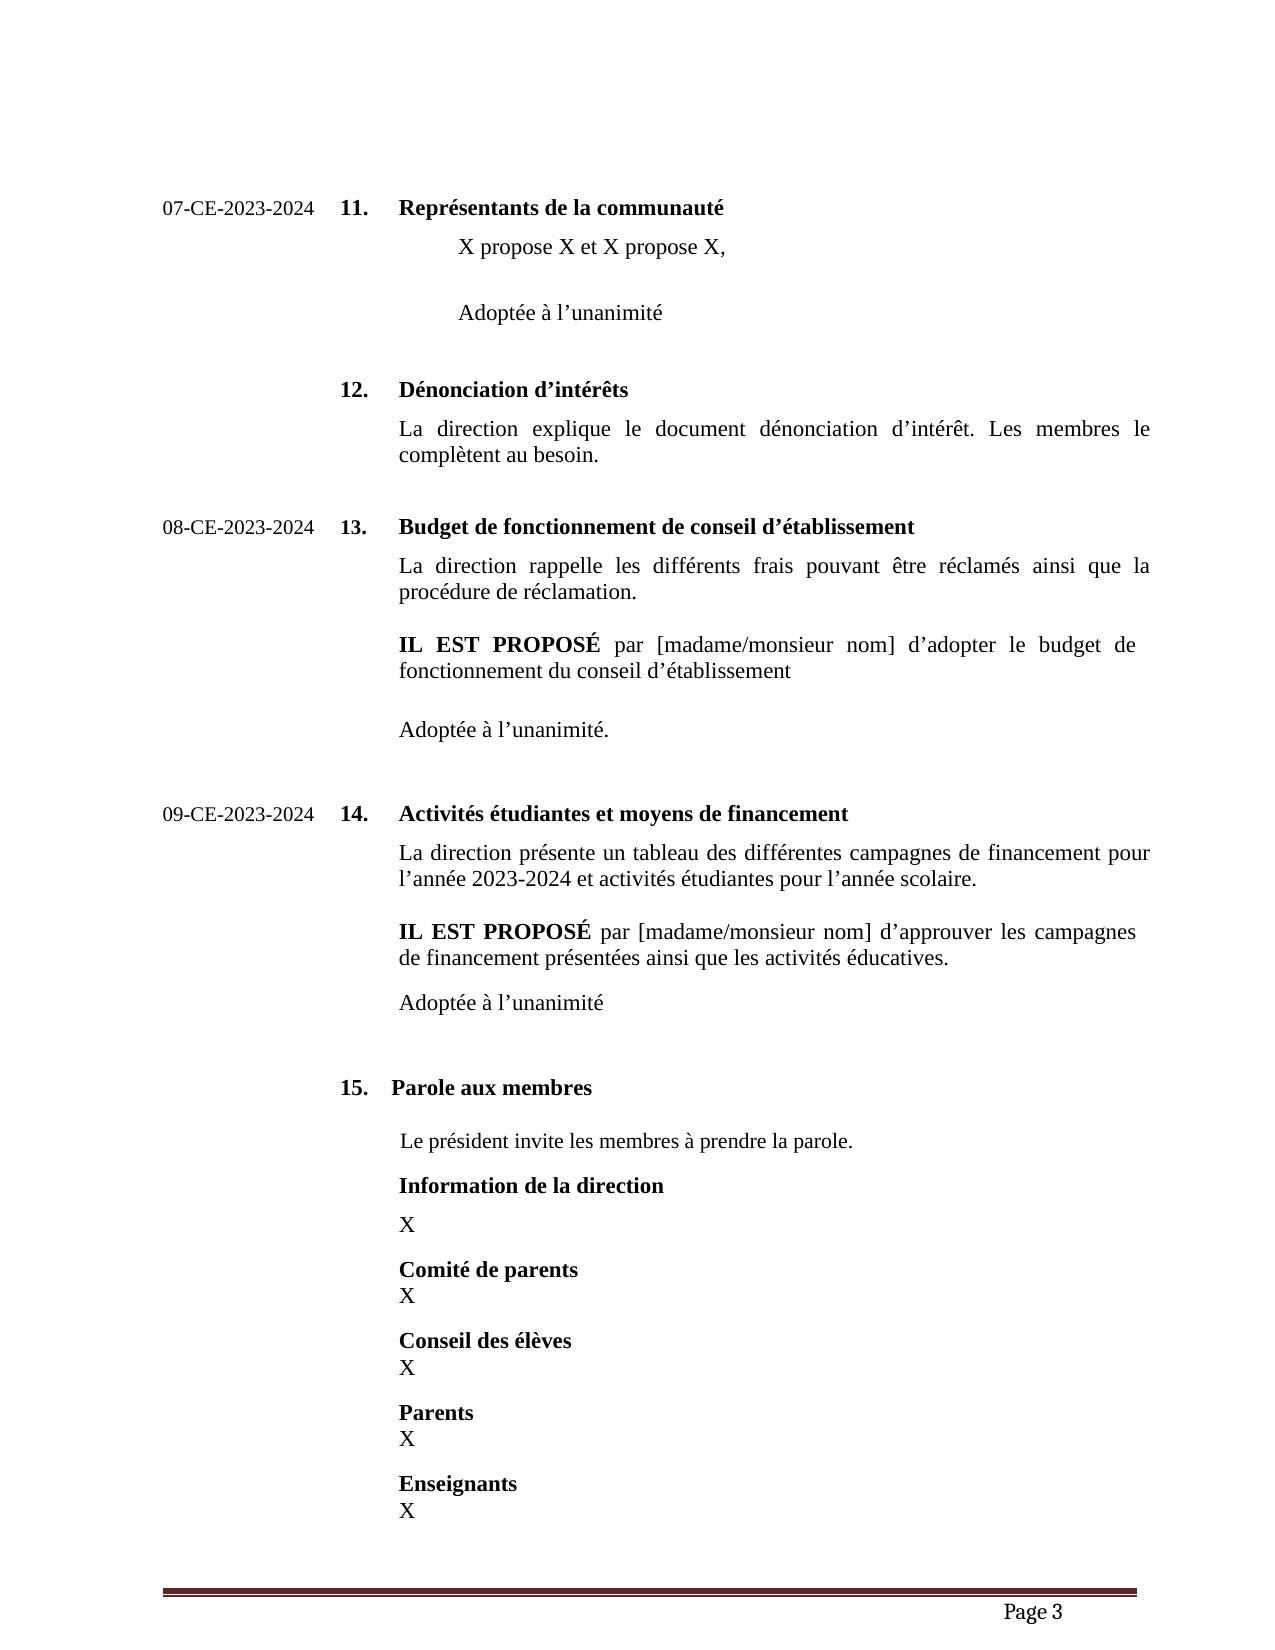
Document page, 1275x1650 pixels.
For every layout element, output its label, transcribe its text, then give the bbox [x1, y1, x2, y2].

text X [207, 1354, 1152, 1380]
text Le président invite les membres à prendre la parole. [340, 1128, 1137, 1153]
text 08-CE-2023-2024 13. Budget de fonctionnement de conseil d’établissement [162, 513, 1152, 539]
text 07-CE-2023-2024 11. Représentants de la communauté [162, 194, 1152, 221]
text La direction rappelle les différents frais pouvant être réclamés ainsi que la procédure de réclamation. [399, 552, 1152, 604]
text 12. Dénonciation d’intérêts [340, 376, 1152, 403]
text Adoptée à l’unanimité. [399, 716, 1152, 742]
text La direction présente un tableau des différentes campagnes de financement pour l’année 2023-2024 et activités étudiantes pour l’année scolaire. [399, 839, 1152, 892]
text Conseil des élèves [207, 1327, 1152, 1354]
text Comité de parents [162, 1256, 1152, 1282]
text Parents [207, 1399, 1152, 1425]
text Adoptée à l’unanimité [340, 298, 1152, 325]
text IL EST PROPOSÉ par [madame/monsieur nom] d’adopter le budget de fonctionnement du conseil d’établissement [399, 631, 1137, 683]
text IL EST PROPOSÉ par [madame/monsieur nom] d’approuver les campagnes de financement présentées ainsi que les activités éducatives. [399, 918, 1137, 971]
text X [207, 1497, 1152, 1523]
text 09-CE-2023-2024 14. Activités étudiantes et moyens de financement [162, 800, 1152, 826]
text X propose X et X propose X, [340, 233, 1152, 260]
text X [162, 1211, 1152, 1237]
text La direction explique le document dénonciation d’intérêt. Les membres le complètent au besoin. [399, 415, 1152, 468]
text Information de la direction [162, 1172, 1152, 1198]
text X [207, 1282, 1152, 1309]
text Adoptée à l’unanimité [399, 989, 1152, 1016]
text 15. Parole aux membres [340, 1074, 1137, 1100]
text Enseignants [207, 1470, 1152, 1497]
text X [207, 1425, 1152, 1452]
